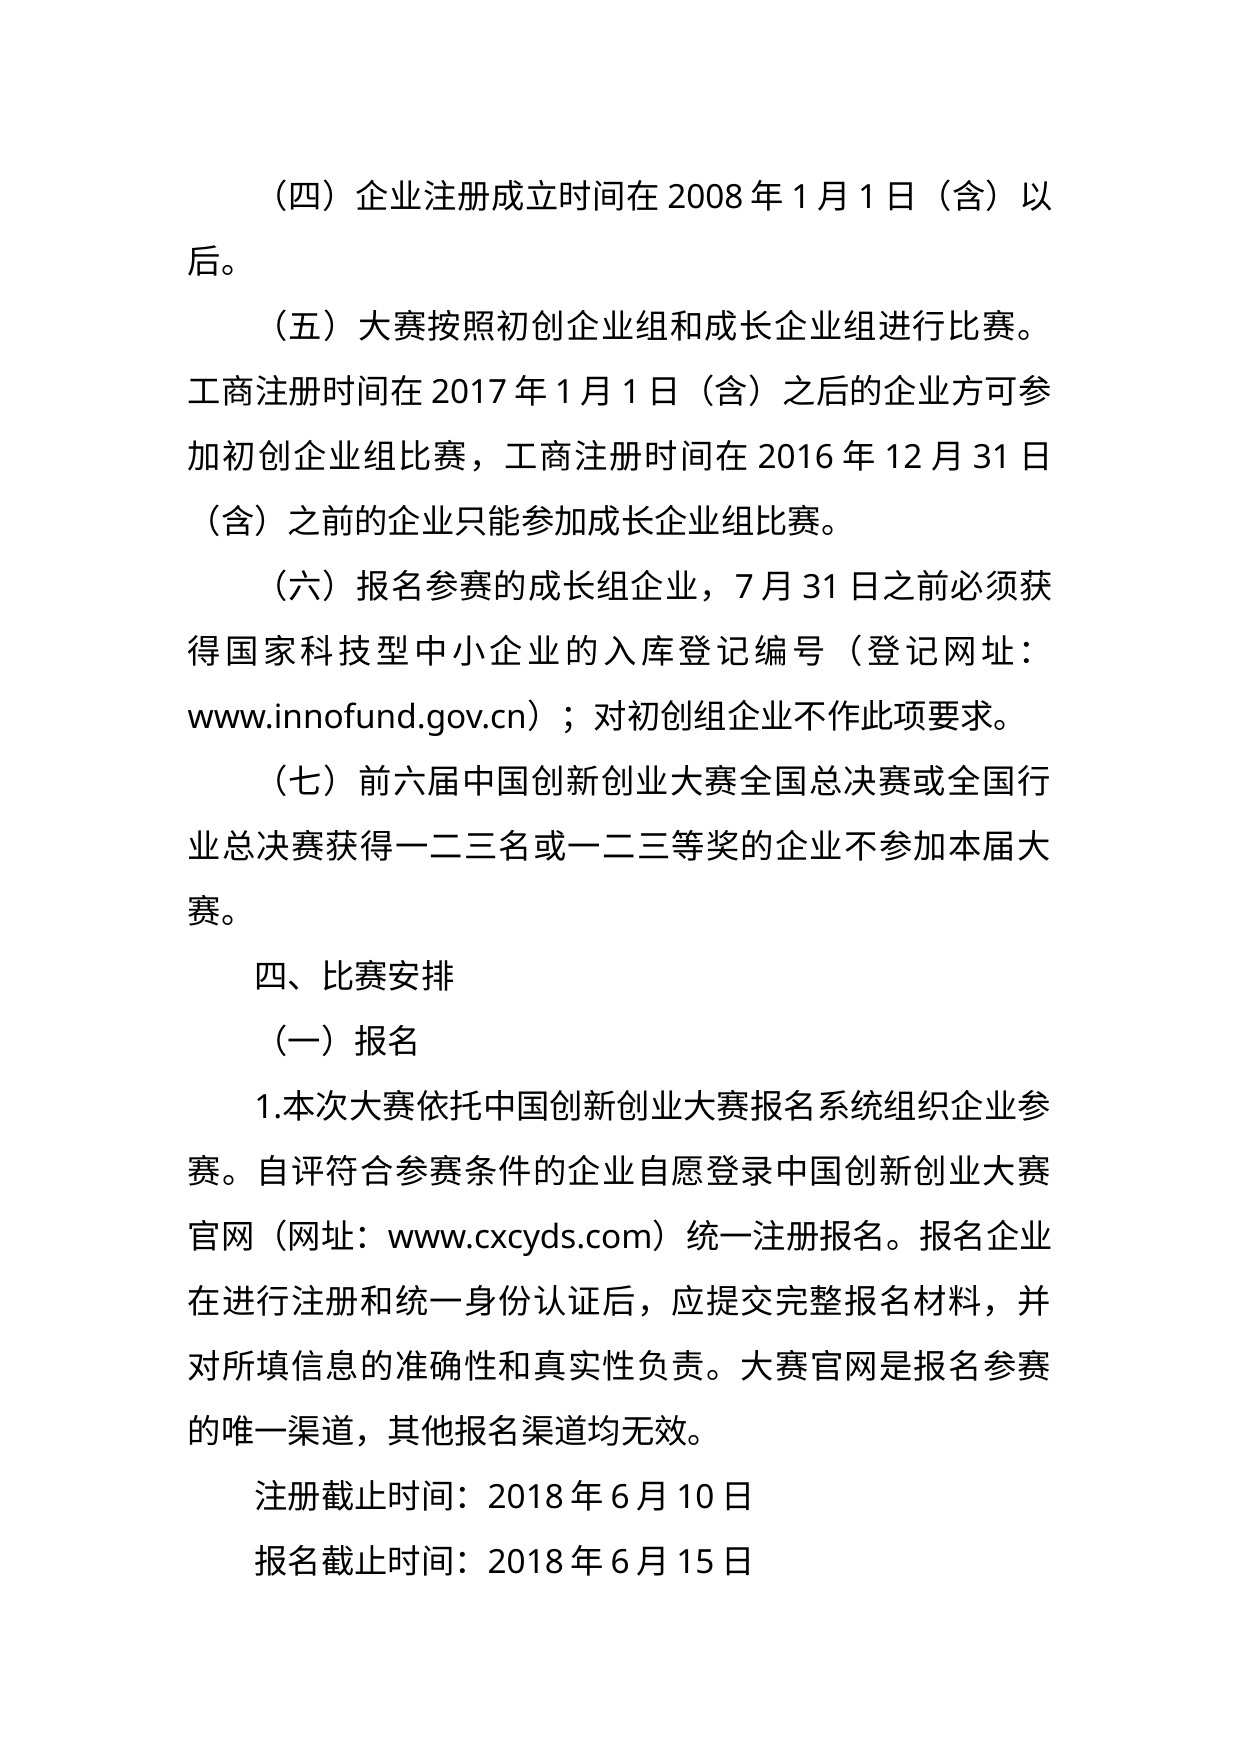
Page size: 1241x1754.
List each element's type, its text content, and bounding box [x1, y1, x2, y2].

text （六）报名参赛的成长组企业，7月31日之前必须获得国家科技型中小企业的入库登记编号（登记网址：www.innofund.gov.cn）；对初创组企业不作此项要求。 [187, 552, 1053, 747]
text （四）企业注册成立时间在2008年1月1日（含）以后。 [187, 162, 1053, 292]
text 报名截止时间：2018年6月15日 [187, 1527, 1053, 1592]
text 注册截止时间：2018年6月10日 [187, 1462, 1053, 1527]
text 四、比赛安排 [187, 942, 1053, 1007]
text 1.本次大赛依托中国创新创业大赛报名系统组织企业参赛。自评符合参赛条件的企业自愿登录中国创新创业大赛官网（网址：www.cxcyds.com）统一注册报名。报名企业在进行注册和统一身份认证后，应提交完整报名材料，并对所填信息的准确性和真实性负责。大赛官网是报名参赛的唯一渠道，其他报名渠道均无效。 [187, 1072, 1053, 1462]
text （一）报名 [187, 1007, 1053, 1072]
text （五）大赛按照初创企业组和成长企业组进行比赛。工商注册时间在2017年1月1日（含）之后的企业方可参加初创企业组比赛，工商注册时间在2016年12月31日（含）之前的企业只能参加成长企业组比赛。 [187, 292, 1053, 552]
text （七）前六届中国创新创业大赛全国总决赛或全国行业总决赛获得一二三名或一二三等奖的企业不参加本届大赛。 [187, 747, 1053, 942]
